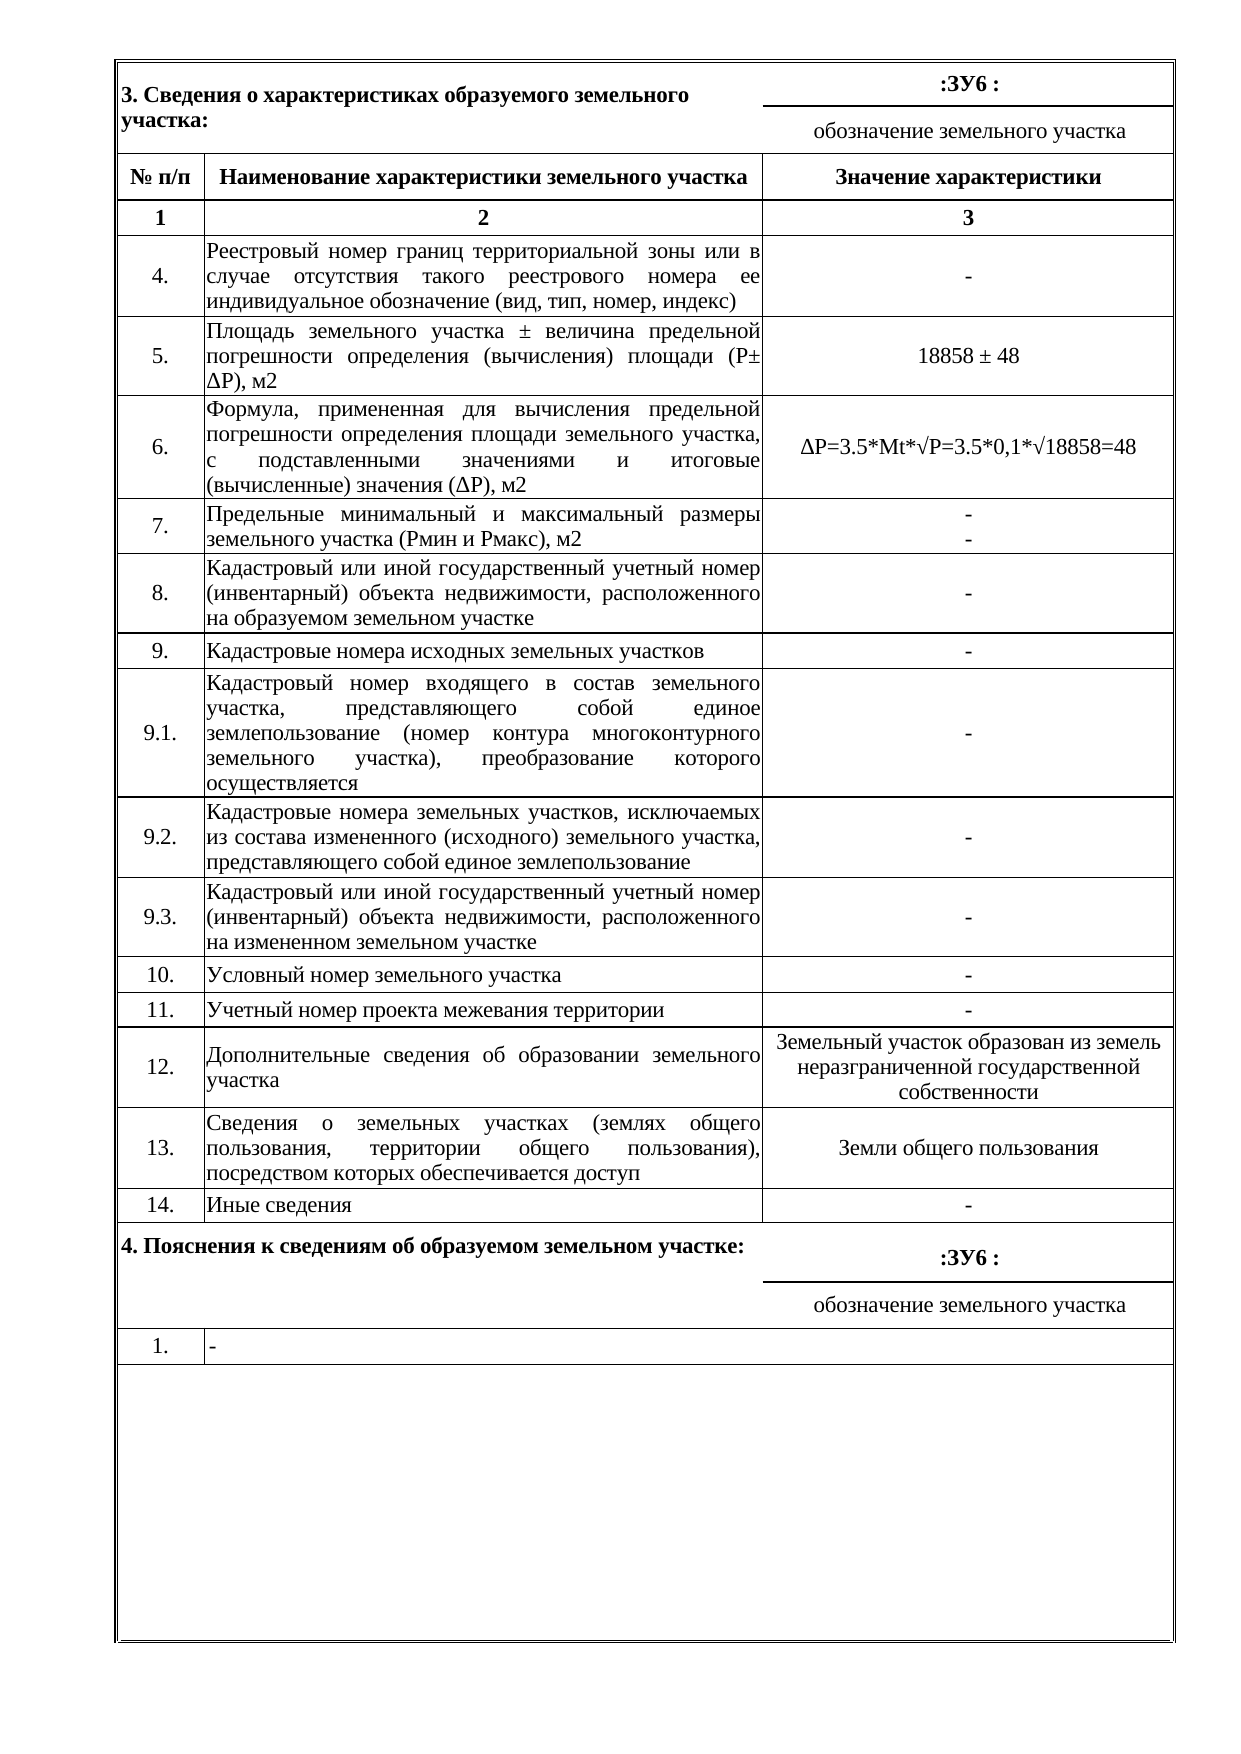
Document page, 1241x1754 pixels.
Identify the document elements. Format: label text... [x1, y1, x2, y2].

table_cell Предельные минимальный и максимальный размеры земельного участка (Рмин и Рмакс), м2 [205, 499, 762, 553]
table_cell 6. [118, 396, 204, 498]
table_cell 3 [763, 201, 1173, 235]
table_cell 1 [118, 201, 204, 235]
table_cell 3. Сведения о характеристиках образуемого земельного участка: [118, 63, 762, 153]
table_cell Кадастровый или иной государственный учетный номер (инвентарный) объекта недвижимости, расположенного на измененном земельном участке [205, 878, 762, 956]
table_cell № п/п [118, 154, 204, 199]
table_cell Кадастровые номера земельных участков, исключаемых из состава измененного (исходного) земельного участка, представляющего собой единое землепользование [205, 798, 762, 877]
table_cell Кадастровые номера исходных земельных участков [205, 634, 762, 668]
table_cell 7. [118, 499, 204, 553]
table_cell Реестровый номер границ территориальной зоны или в случае отсутствия такого реестрового номера ее индивидуальное обозначение (вид, тип, номер, индекс) [205, 236, 762, 316]
table_cell - - [763, 499, 1173, 553]
table_cell 9.2. [118, 798, 204, 877]
table_cell - [205, 1329, 1173, 1363]
table_cell [118, 1365, 1173, 1639]
table_cell 12. [118, 1028, 204, 1107]
table_cell - [763, 669, 1173, 796]
table_cell 8. [118, 554, 204, 632]
table_cell ∆P=3.5*Мt*√Р=3.5*0,1*√18858=48 [763, 396, 1173, 498]
table_cell Земельный участок образован из земель неразграниченной государственной собственности [763, 1028, 1173, 1107]
table_cell Кадастровый или иной государственный учетный номер (инвентарный) объекта недвижимости, расположенного на образуемом земельном участке [205, 554, 762, 632]
table_cell Сведения о земельных участках (землях общего пользования, территории общего пользования), посредством которых обеспечивается доступ [205, 1108, 762, 1187]
table_cell :ЗУ6 : [763, 1234, 1173, 1281]
table_cell Площадь земельного участка ± величина предельной погрешности определения (вычисления) площади (Р± ΔР), м2 [205, 317, 762, 395]
table_cell Формула, примененная для вычисления предельной погрешности определения площади земельного участка, с подставленными значениями и итоговые (вычисленные) значения (ΔР), м2 [205, 396, 762, 498]
table_cell Наименование характеристики земельного участка [205, 154, 762, 199]
table_cell Иные сведения [205, 1189, 762, 1222]
table_cell 9.3. [118, 878, 204, 956]
table_cell - [763, 993, 1173, 1026]
table_cell 9. [118, 634, 204, 668]
table_cell [118, 1223, 1173, 1234]
table_cell 10. [118, 957, 204, 992]
table_cell 1. [118, 1329, 204, 1363]
table_cell 4. [118, 236, 204, 316]
table_cell Дополнительные сведения об образовании земельного участка [205, 1028, 762, 1107]
table_cell 11. [118, 993, 204, 1026]
table_cell обозначение земельного участка [763, 107, 1173, 153]
table_cell [116, 1640, 1174, 1687]
table_cell 13. [118, 1108, 204, 1187]
table_cell - [763, 236, 1173, 316]
table_cell 14. [118, 1189, 204, 1222]
table_cell - [763, 634, 1173, 668]
table_cell - [763, 957, 1173, 992]
table_cell 5. [118, 317, 204, 395]
table_cell :ЗУ6 : [763, 63, 1173, 105]
table_cell 9.1. [118, 669, 204, 796]
table_cell Земли общего пользования [763, 1108, 1173, 1187]
table_cell 2 [205, 201, 762, 235]
table_cell обозначение земельного участка [763, 1283, 1173, 1328]
table_cell Значение характеристики [763, 154, 1173, 199]
table_cell - [763, 1189, 1173, 1222]
table_cell - [763, 554, 1173, 632]
table_cell - [763, 798, 1173, 877]
table_cell 18858 ± 48 [763, 317, 1173, 395]
table_cell Условный номер земельного участка [205, 957, 762, 992]
table_cell Учетный номер проекта межевания территории [205, 993, 762, 1026]
table_cell 4. Пояснения к сведениям об образуемом земельном участке: [118, 1234, 762, 1328]
table_cell - [763, 878, 1173, 956]
table_cell Кадастровый номер входящего в состав земельного участка, представляющего собой единое землепользование (номер контура многоконтурного земельного участка), преобразование которого осуществляется [205, 669, 762, 796]
